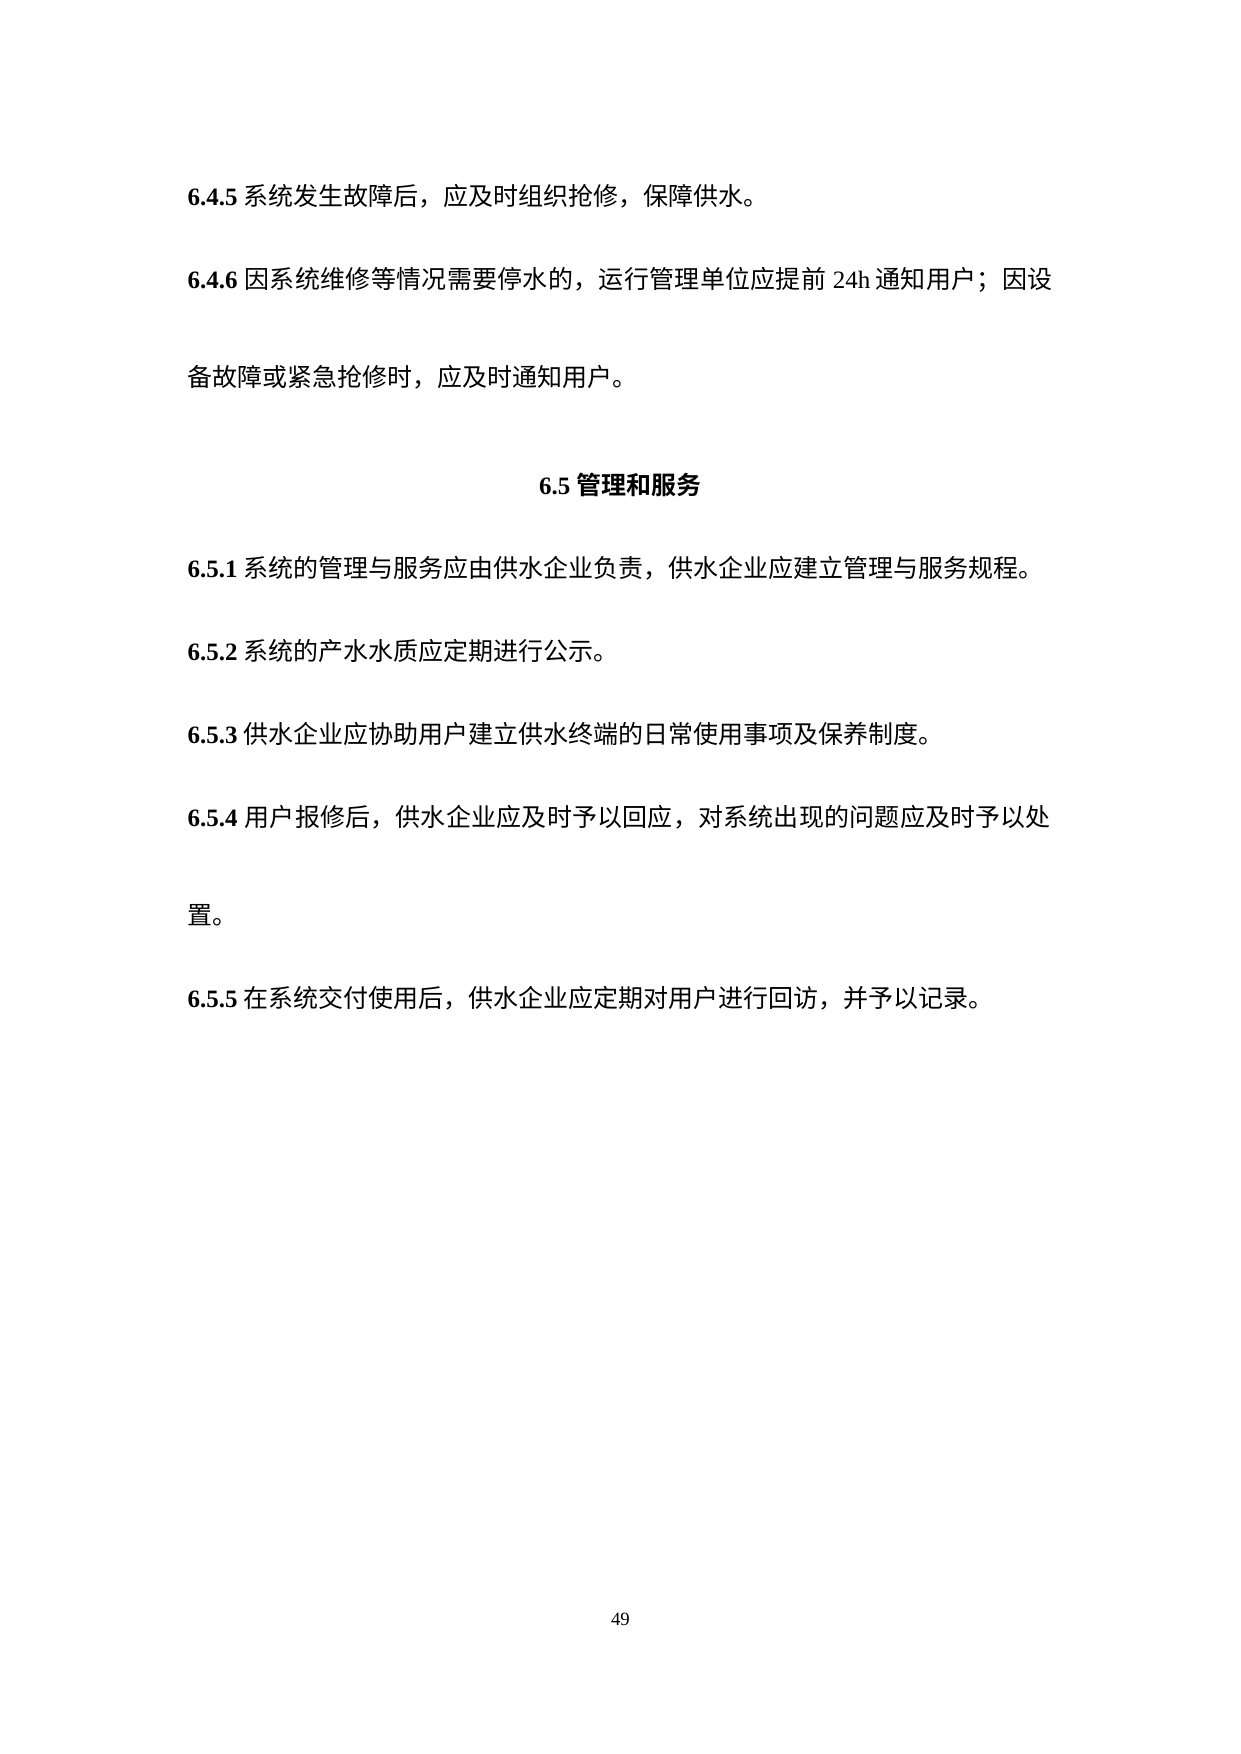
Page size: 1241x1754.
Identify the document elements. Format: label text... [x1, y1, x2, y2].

text 6.4.6 因系统维修等情况需要停水的，运行管理单位应提前24h通知用户；因设备故障或紧急抢修时，应及时通知用户。 [187, 245, 1053, 408]
text 6.5.5 在系统交付使用后，供水企业应定期对用户进行回访，并予以记录。 [187, 964, 1053, 1029]
text 6.5.2 系统的产水水质应定期进行公示。 [187, 617, 1053, 682]
text 6.4.5 系统发生故障后，应及时组织抢修，保障供水。 [187, 162, 1053, 227]
text 6.5.4 用户报修后，供水企业应及时予以回应，对系统出现的问题应及时予以处置。 [187, 783, 1053, 946]
text 6.5.1 系统的管理与服务应由供水企业负责，供水企业应建立管理与服务规程。 [187, 534, 1053, 599]
subtitle 6.5 管理和服务 [187, 451, 1053, 516]
text 6.5.3 供水企业应协助用户建立供水终端的日常使用事项及保养制度。 [187, 700, 1053, 765]
